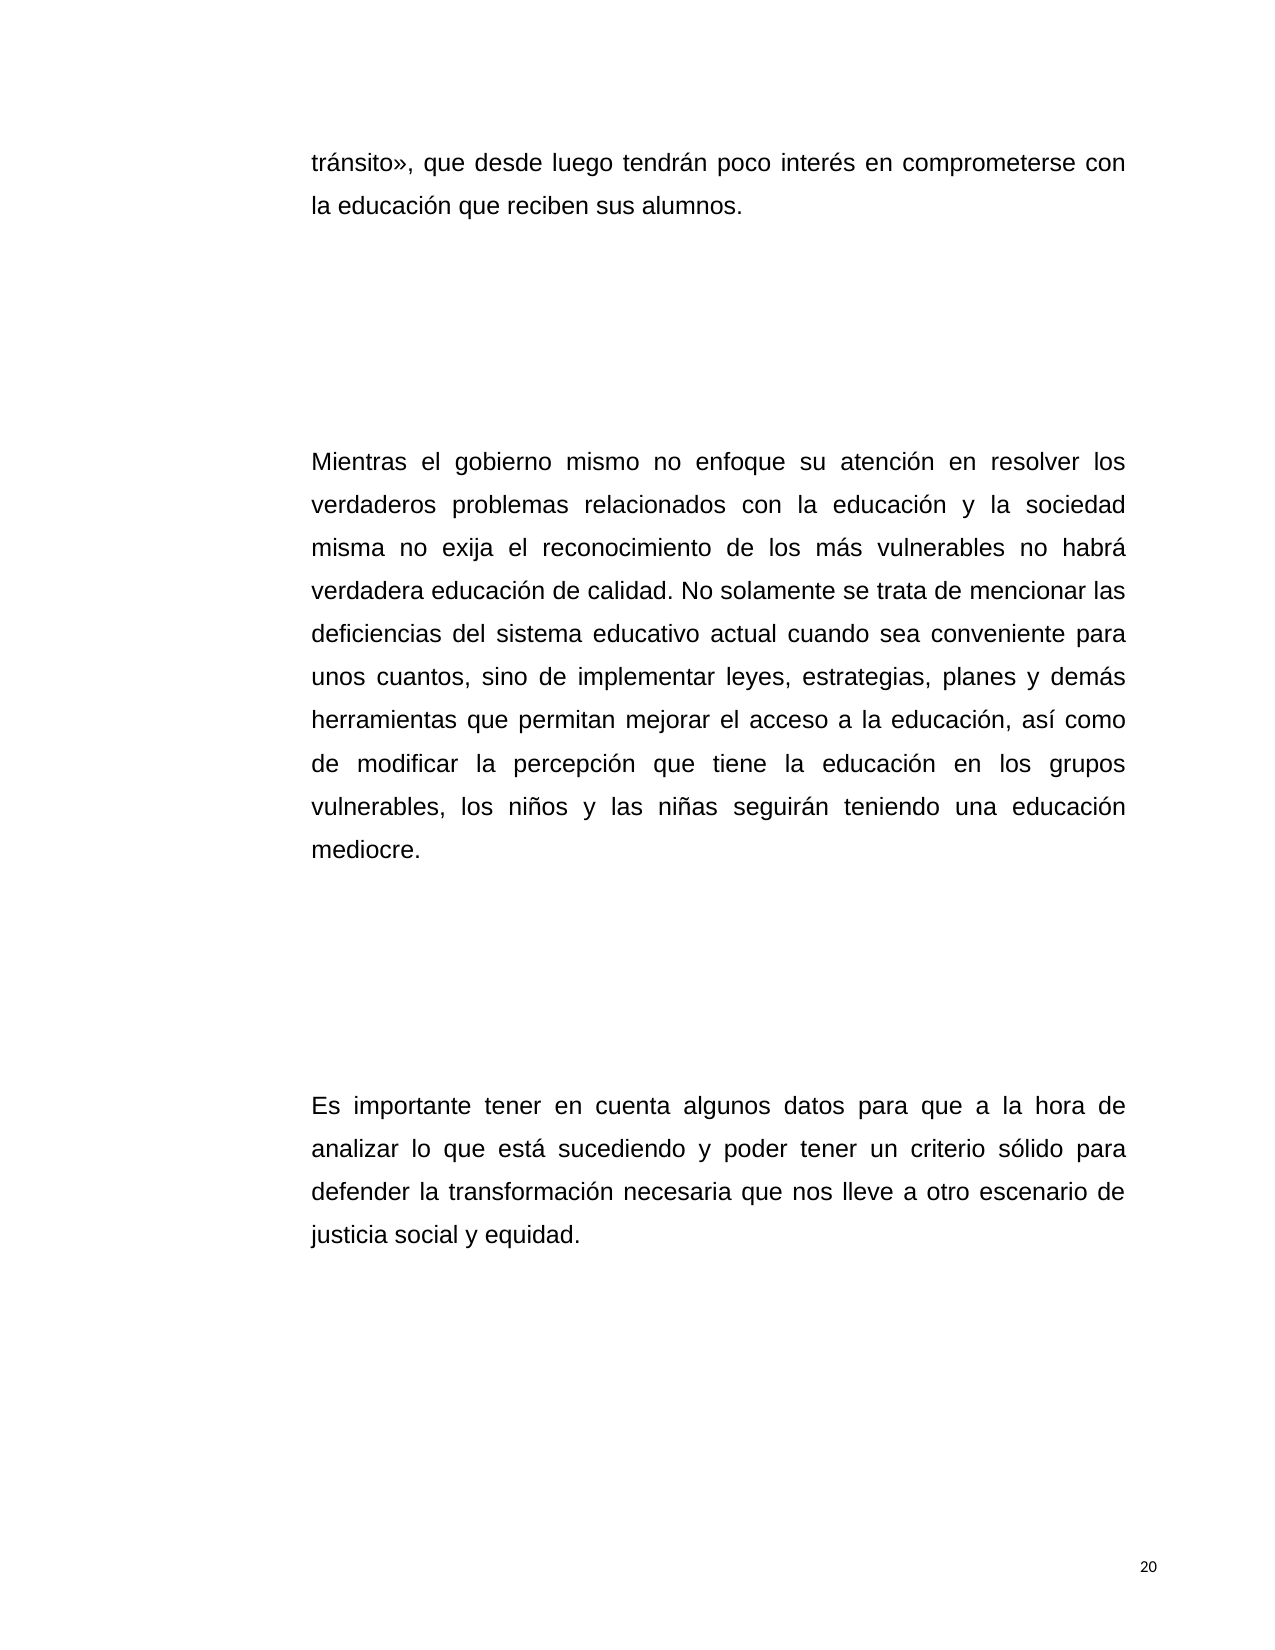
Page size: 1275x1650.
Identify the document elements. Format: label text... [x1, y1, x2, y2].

list Es importante tener en cuenta algunos datos para que a la hora de analizar lo que está sucediendo y poder tener un criterio sólido para defender la transformación necesaria que nos lleve a otro escenario de justicia social y equidad. [311, 1091, 1127, 1249]
list Mientras el gobierno mismo no enfoque su atención en resolver los verdaderos problemas relacionados con la educación y la sociedad misma no exija el reconocimiento de los más vulnerables no habrá verdadera educación de calidad. No solamente se trata de mencionar las deficiencias del sistema educativo actual cuando sea conveniente para unos cuantos, sino de implementar leyes, estrategias, planes y demás herramientas que permitan mejorar el acceso a la educación, así como de modificar la percepción que tiene la educación en los grupos vulnerables, los niños y las niñas seguirán teniendo una educación mediocre. [311, 447, 1127, 863]
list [311, 148, 1127, 219]
